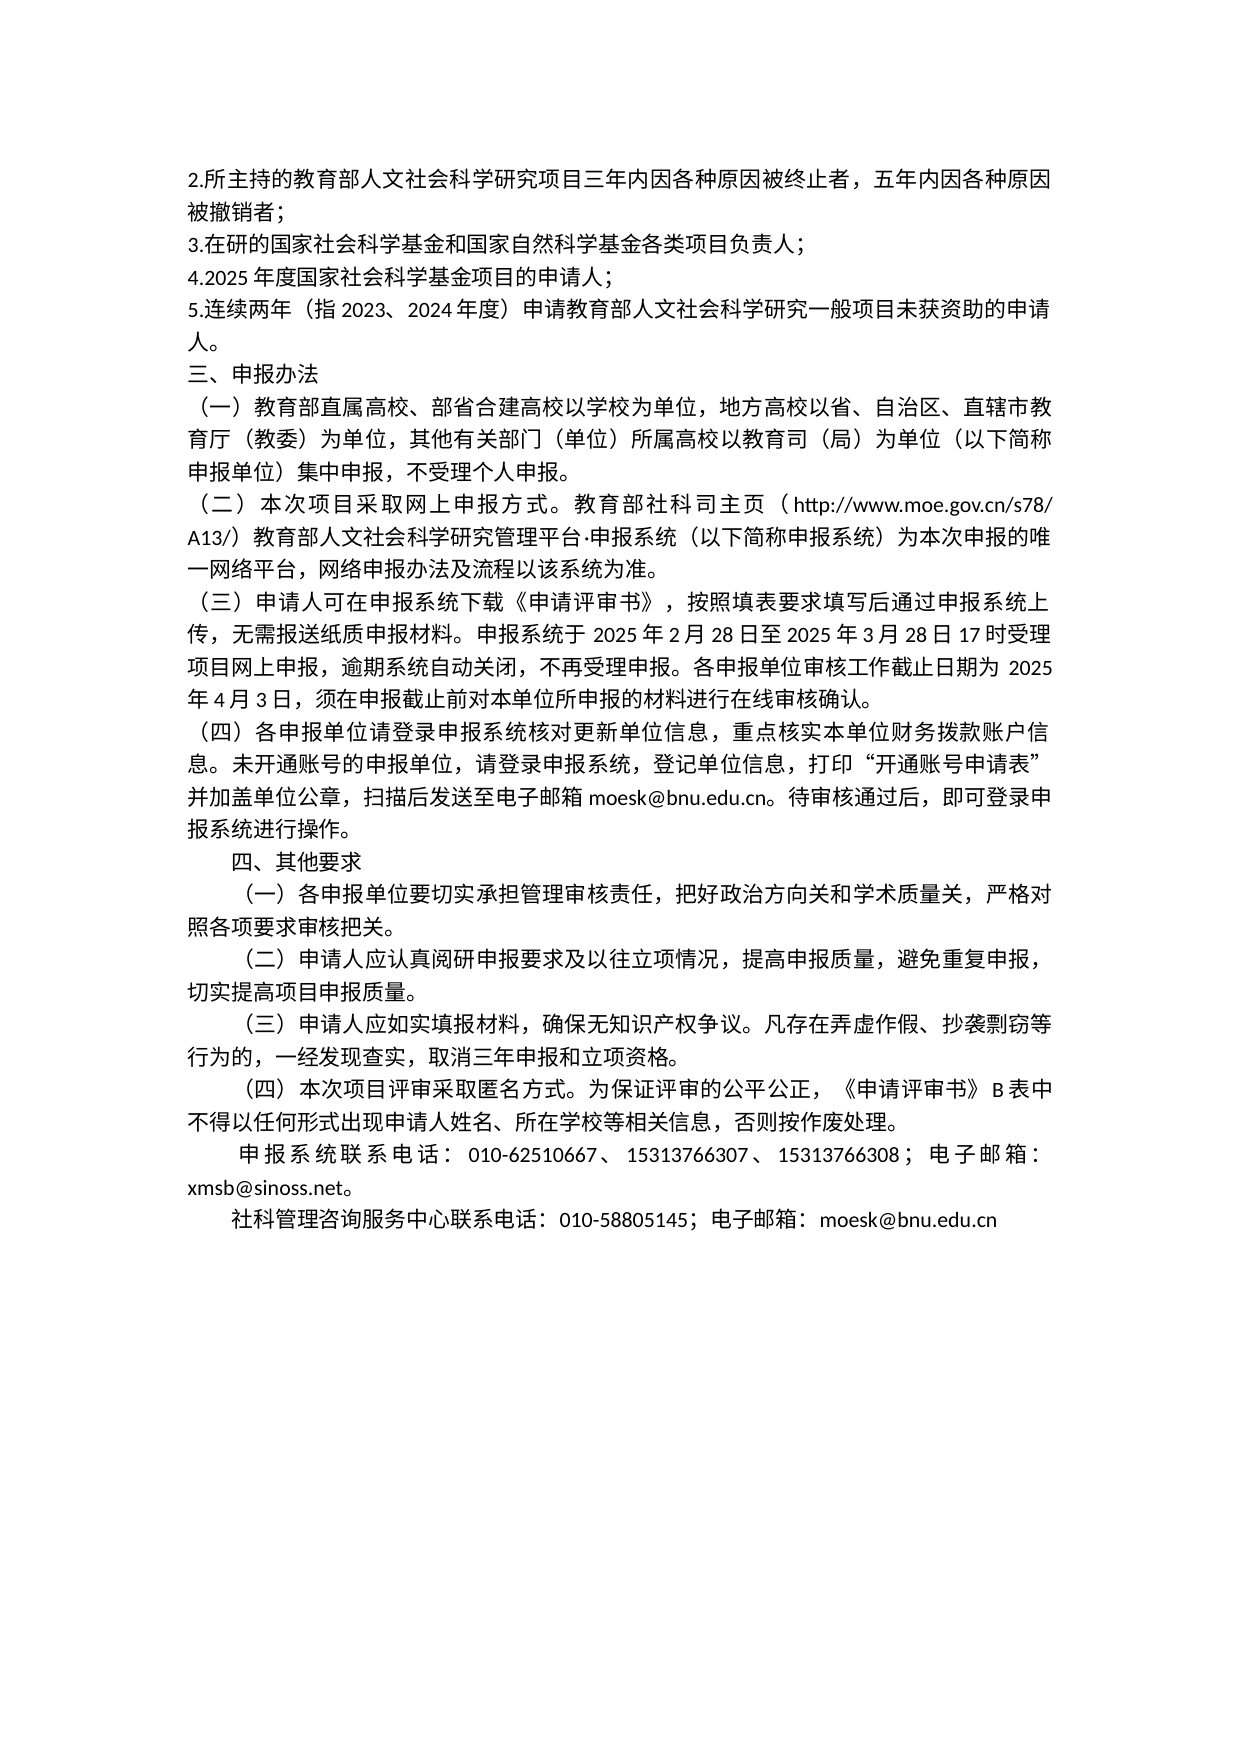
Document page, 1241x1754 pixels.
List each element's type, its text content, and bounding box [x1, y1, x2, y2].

text （三）申请人应如实填报材料，确保无知识产权争议。凡存在弄虚作假、抄袭剽窃等行为的，一经发现查实，取消三年申报和立项资格。 [187, 1007, 1053, 1072]
text （一）各申报单位要切实承担管理审核责任，把好政治方向关和学术质量关，严格对照各项要求审核把关。 [187, 877, 1053, 942]
text （三）申请人可在申报系统下载《申请评审书》，按照填表要求填写后通过申报系统上传，无需报送纸质申报材料。申报系统于2025年2月28日至2025年3月28日17时受理项目网上申报，逾期系统自动关闭，不再受理申报。各申报单位审核工作截止日期为2025年4月3日，须在申报截止前对本单位所申报的材料进行在线审核确认。 [187, 584, 1053, 714]
text （二）申请人应认真阅研申报要求及以往立项情况，提高申报质量，避免重复申报，切实提高项目申报质量。 [187, 942, 1053, 1007]
text （一）教育部直属高校、部省合建高校以学校为单位，地方高校以省、自治区、直辖市教育厅（教委）为单位，其他有关部门（单位）所属高校以教育司（局）为单位（以下简称申报单位）集中申报，不受理个人申报。 [187, 389, 1053, 487]
text 4.2025年度国家社会科学基金项目的申请人； [187, 259, 1053, 292]
text 5.连续两年（指2023、2024年度）申请教育部人文社会科学研究一般项目未获资助的申请人。 [187, 292, 1053, 357]
text （四）各申报单位请登录申报系统核对更新单位信息，重点核实本单位财务拨款账户信息。未开通账号的申报单位，请登录申报系统，登记单位信息，打印“开通账号申请表”并加盖单位公章，扫描后发送至电子邮箱moesk@bnu.edu.cn。待审核通过后，即可登录申报系统进行操作。 [187, 714, 1053, 844]
text 3.在研的国家社会科学基金和国家自然科学基金各类项目负责人； [187, 227, 1053, 259]
text （二）本次项目采取网上申报方式。教育部社科司主页（http://www.moe.gov.cn/s78/A13/）教育部人文社会科学研究管理平台·申报系统（以下简称申报系统）为本次申报的唯一网络平台，网络申报办法及流程以该系统为准。 [187, 487, 1053, 584]
text 2.所主持的教育部人文社会科学研究项目三年内因各种原因被终止者，五年内因各种原因被撤销者； [187, 162, 1053, 227]
text 社科管理咨询服务中心联系电话：010-58805145；电子邮箱：moesk@bnu.edu.cn [187, 1202, 1053, 1234]
text 申报系统联系电话：010-62510667、15313766307、15313766308；电子邮箱：xmsb@sinoss.net。 [187, 1137, 1053, 1202]
text 三、申报办法 [187, 357, 1053, 389]
text 四、其他要求 [187, 844, 1053, 877]
text （四）本次项目评审采取匿名方式。为保证评审的公平公正，《申请评审书》B表中不得以任何形式出现申请人姓名、所在学校等相关信息，否则按作废处理。 [187, 1072, 1053, 1137]
